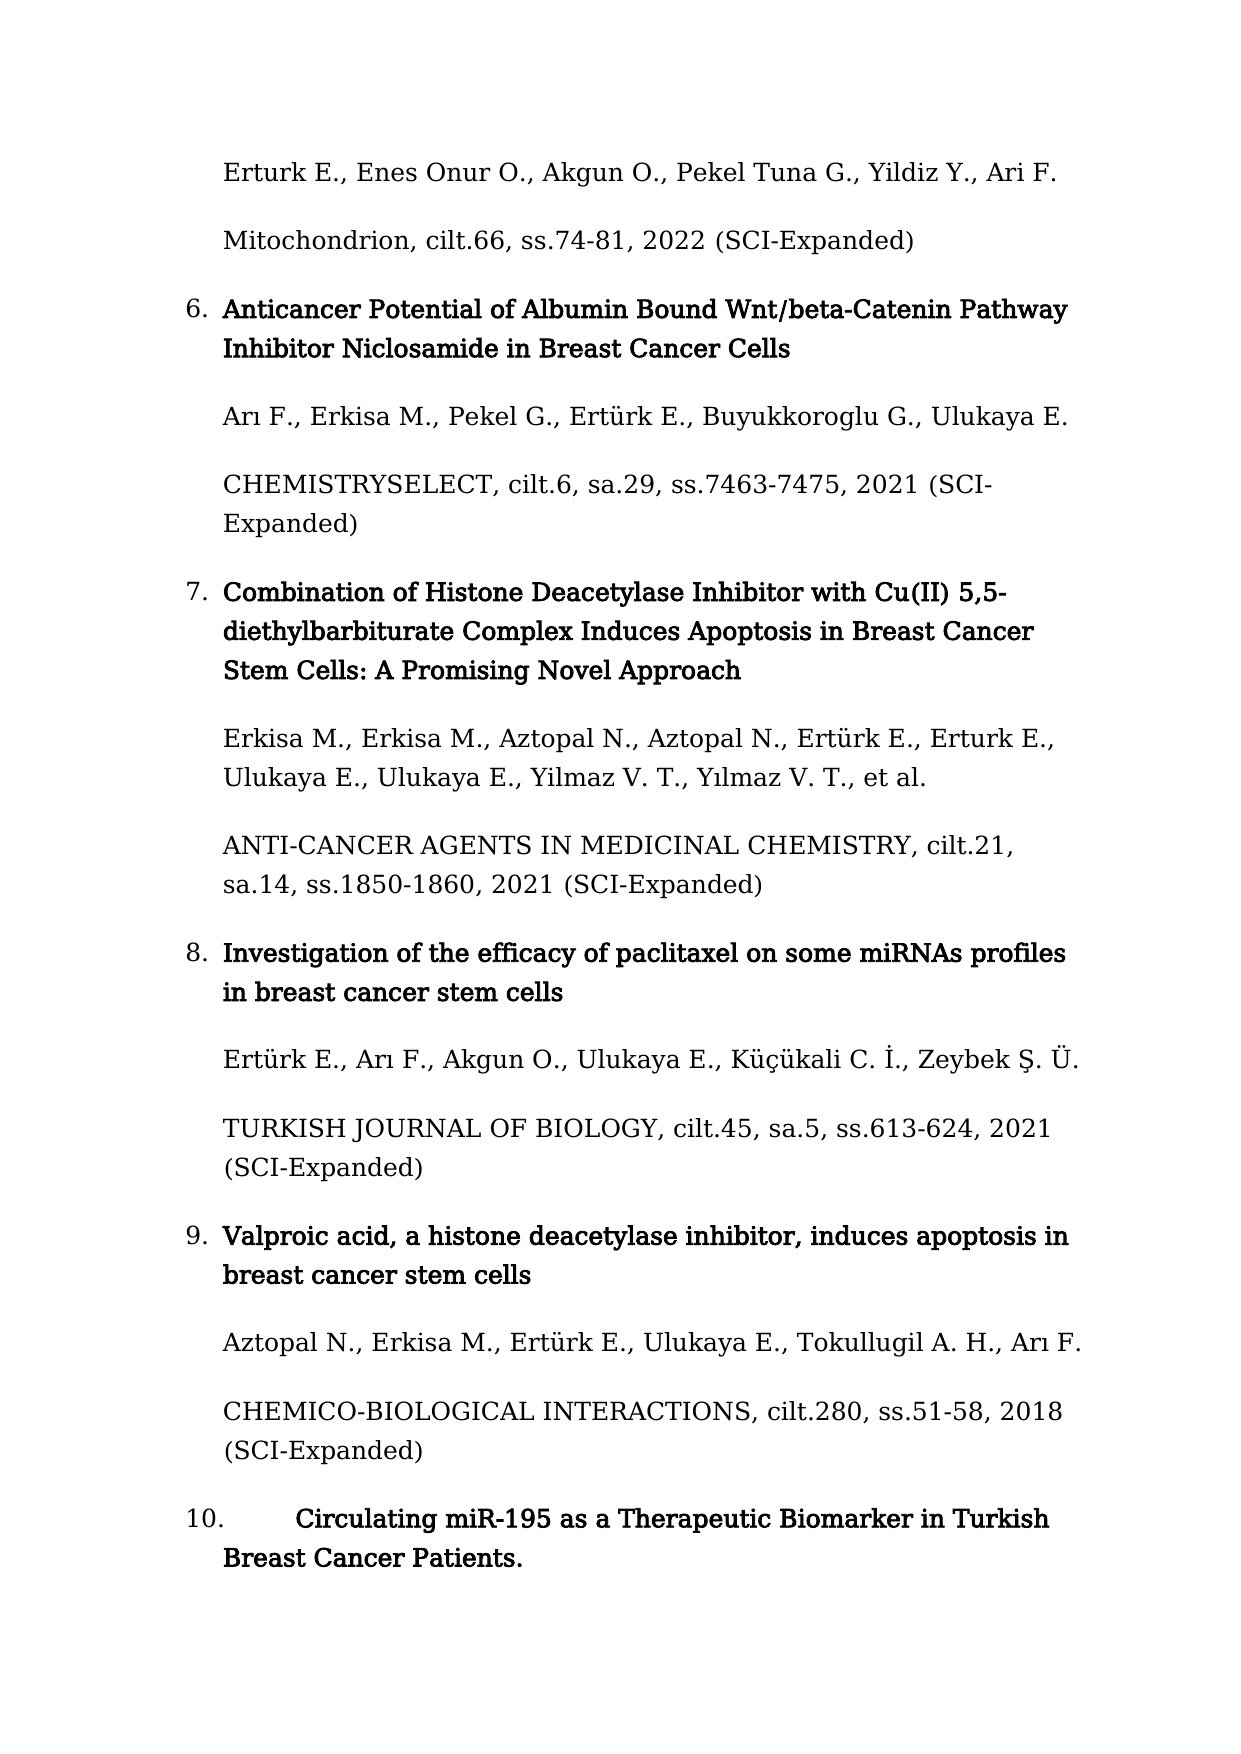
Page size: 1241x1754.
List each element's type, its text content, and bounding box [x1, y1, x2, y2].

text CHEMISTRYSELECT, cilt.6, sa.29, ss.7463-7475, 2021 (SCI-Expanded) [223, 459, 1093, 538]
text Erkisa M., Erkisa M., Aztopal N., Aztopal N., Ertürk E., Erturk E., Ulukaya E., Ulukaya E., Yilmaz V. T., Yılmaz V. T., et al. [223, 713, 1093, 791]
list Investigation of the efficacy of paclitaxel on some miRNAs profiles in breast cancer stem cells [185, 928, 1093, 1006]
text Aztopal N., Erkisa M., Ertürk E., Ulukaya E., Tokullugil A. H., Arı F. [223, 1318, 1093, 1357]
list Valproic acid, a histone deacetylase inhibitor, induces apoptosis in breast cancer stem cells [185, 1211, 1093, 1289]
text CHEMICO-BIOLOGICAL INTERACTIONS, cilt.280, ss.51-58, 2018 (SCI-Expanded) [223, 1386, 1093, 1464]
text Erturk E., Enes Onur O., Akgun O., Pekel Tuna G., Yildiz Y., Ari F. [223, 148, 1093, 187]
text Ertürk E., Arı F., Akgun O., Ulukaya E., Küçükali C. İ., Zeybek Ş. Ü. [223, 1035, 1093, 1074]
text Mitochondrion, cilt.66, ss.74-81, 2022 (SCI-Expanded) [223, 216, 1093, 255]
list Circulating miR-195 as a Therapeutic Biomarker in Turkish Breast Cancer Patients. [185, 1493, 1093, 1572]
text TURKISH JOURNAL OF BIOLOGY, cilt.45, sa.5, ss.613-624, 2021 (SCI-Expanded) [223, 1103, 1093, 1181]
text Arı F., Erkisa M., Pekel G., Ertürk E., Buyukkoroglu G., Ulukaya E. [223, 391, 1093, 430]
list Combination of Histone Deacetylase Inhibitor with Cu(II) 5,5-diethylbarbiturate Complex Induces Apoptosis in Breast Cancer Stem Cells: A Promising Novel Approach [185, 567, 1093, 684]
text ANTI-CANCER AGENTS IN MEDICINAL CHEMISTRY, cilt.21, sa.14, ss.1850-1860, 2021 (SCI-Expanded) [223, 821, 1093, 899]
list Anticancer Potential of Albumin Bound Wnt/beta-Catenin Pathway Inhibitor Niclosamide in Breast Cancer Cells [185, 284, 1093, 362]
